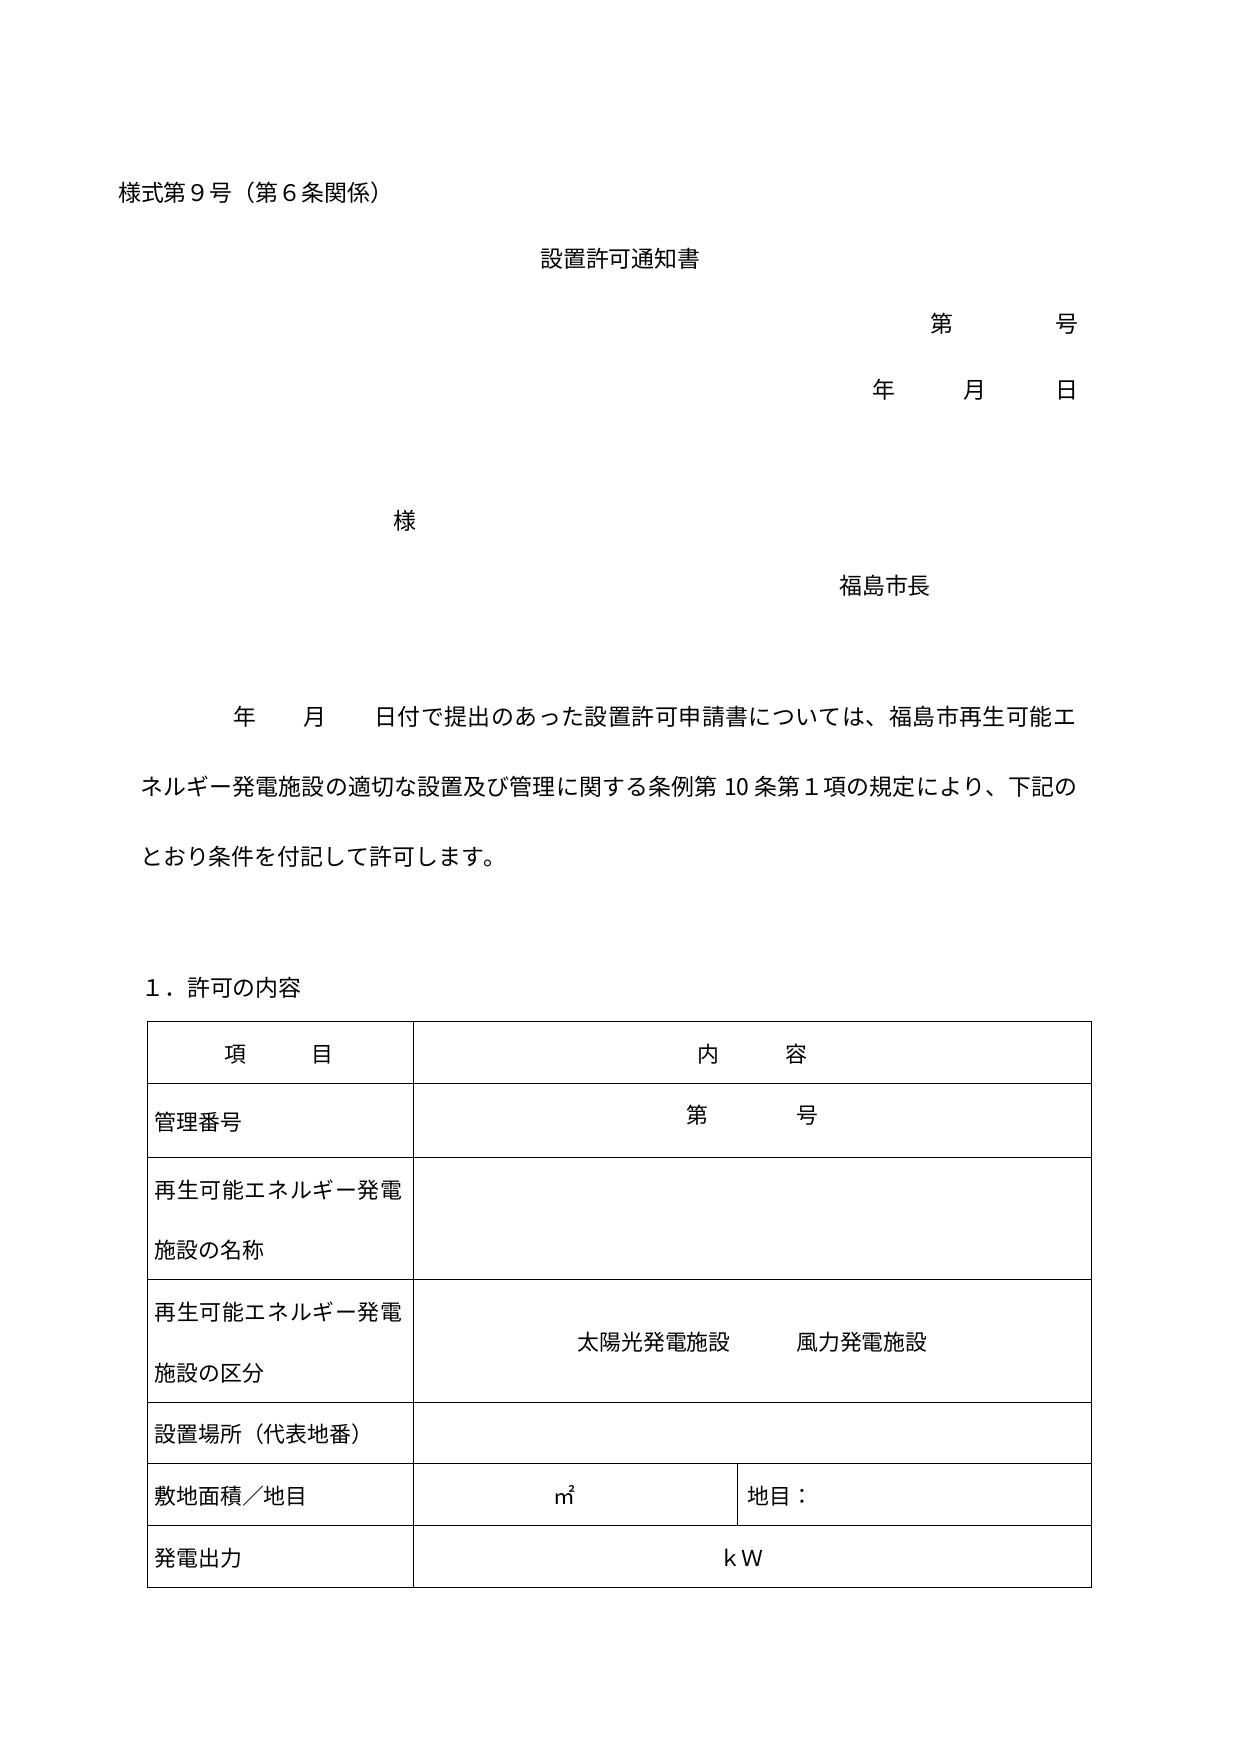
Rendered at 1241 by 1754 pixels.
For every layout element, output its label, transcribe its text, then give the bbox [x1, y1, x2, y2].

table_cell 再生可能エネルギー発電施設の名称 [148, 1158, 413, 1279]
text 様 [118, 489, 1078, 549]
text 様式第９号（第６条関係） [118, 162, 1122, 222]
text １．許可の内容 [118, 956, 1078, 1016]
text 福島市長 [140, 554, 1078, 615]
table_cell 設置場所（代表地番） [148, 1403, 413, 1463]
table_cell [414, 1403, 1091, 1463]
text 年 月 日付で提出のあった設置許可申請書については、福島市再生可能エネルギー発電施設の適切な設置及び管理に関する条例第10条第１項の規定により、下記のとおり条件を付記して許可します。 [140, 685, 1078, 885]
table_header 項 目 [148, 1022, 413, 1083]
table_cell 第 号 [414, 1084, 1091, 1157]
table_cell [414, 1158, 1091, 1279]
table_cell 敷地面積／地目 [148, 1464, 413, 1525]
table_cell 地目： [738, 1464, 1091, 1525]
text 第 号 [118, 293, 1078, 353]
text 設置許可通知書 [118, 227, 1122, 288]
table_header 内 容 [414, 1022, 1091, 1083]
text 年 月 日 [118, 358, 1078, 419]
table_cell 太陽光発電施設 風力発電施設 [414, 1280, 1091, 1402]
table_cell 再生可能エネルギー発電施設の区分 [148, 1280, 413, 1402]
table_cell ㎡ [414, 1464, 737, 1525]
table_cell ｋＷ [414, 1526, 1091, 1587]
table_cell 発電出力 [148, 1526, 413, 1587]
table_cell 管理番号 [148, 1084, 413, 1157]
